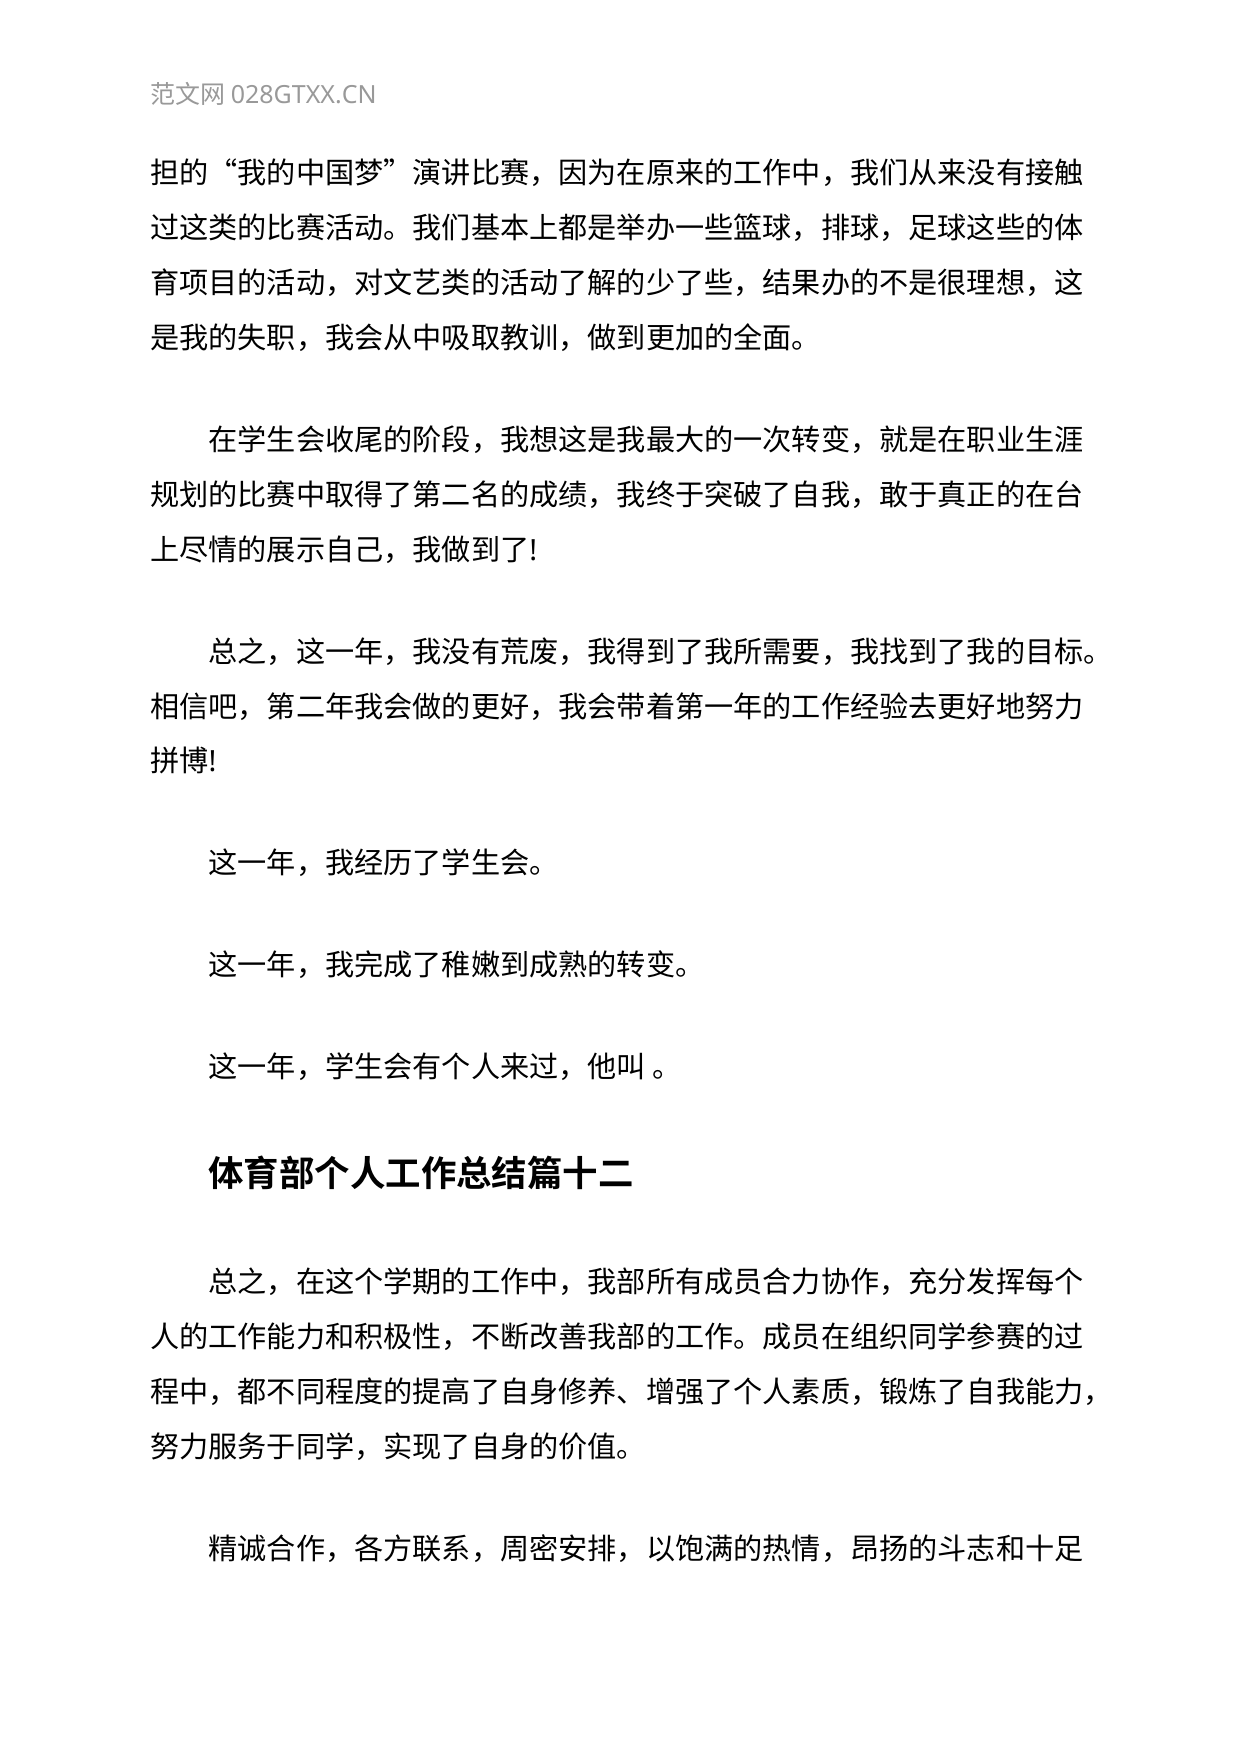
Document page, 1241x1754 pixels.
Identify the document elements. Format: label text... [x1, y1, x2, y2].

text 在学生会收尾的阶段，我想这是我最大的一次转变，就是在职业生涯规划的比赛中取得了第二名的成绩，我终于突破了自我，敢于真正的在台上尽情的展示自己，我做到了! [150, 416, 1090, 569]
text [150, 150, 1090, 357]
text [150, 1525, 1090, 1567]
text 这一年，学生会有个人来过，他叫 。 [150, 1043, 1090, 1086]
text 这一年，我经历了学生会。 [150, 840, 1090, 882]
text 体育部个人工作总结篇十二 [150, 1145, 1090, 1197]
text 这一年，我完成了稚嫩到成熟的转变。 [150, 942, 1090, 984]
text 总之，在这个学期的工作中，我部所有成员合力协作，充分发挥每个人的工作能力和积极性，不断改善我部的工作。成员在组织同学参赛的过程中，都不同程度的提高了自身修养、增强了个人素质，锻炼了自我能力，努力服务于同学，实现了自身的价值。 [150, 1259, 1090, 1466]
text 总之，这一年，我没有荒废，我得到了我所需要，我找到了我的目标。相信吧，第二年我会做的更好，我会带着第一年的工作经验去更好地努力拼博! [150, 628, 1090, 780]
